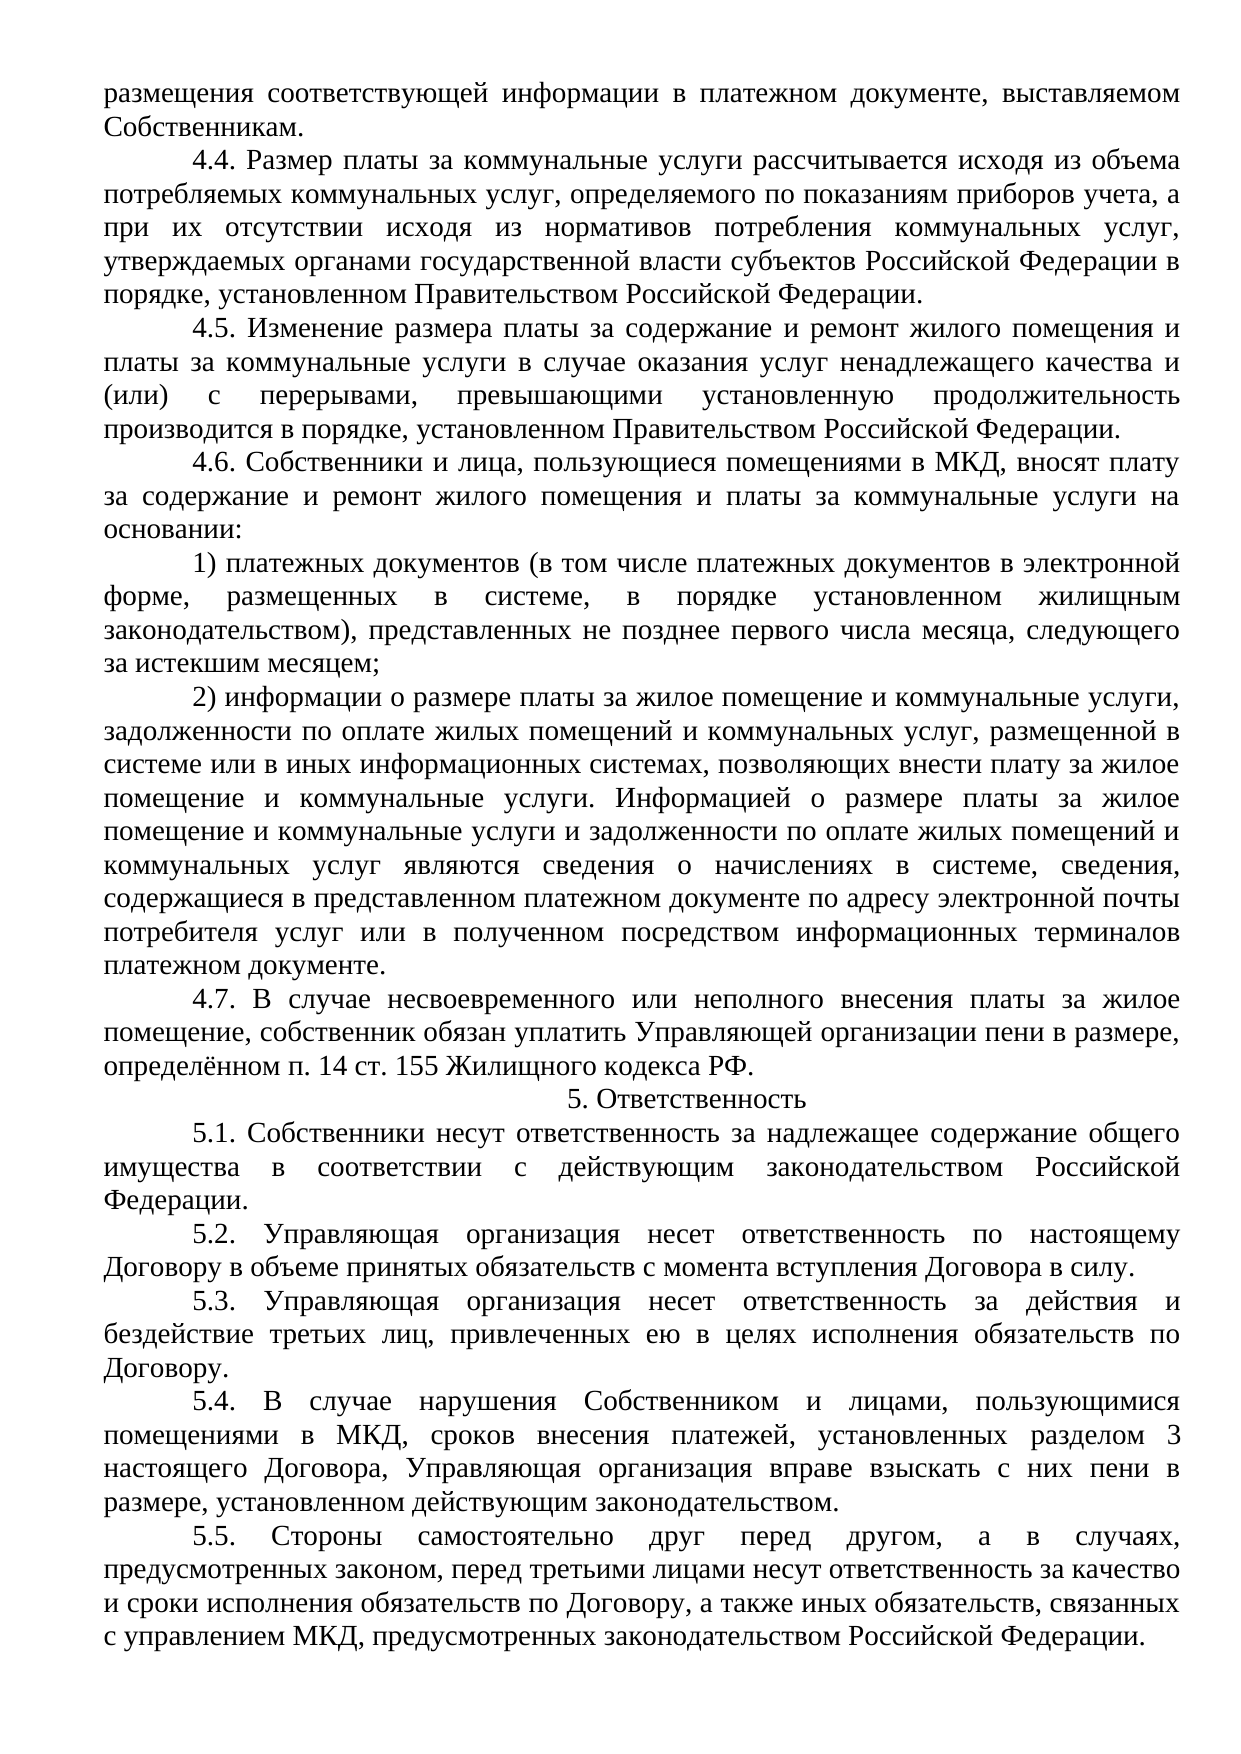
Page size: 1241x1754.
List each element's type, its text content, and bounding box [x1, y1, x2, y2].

text 5.3. Управляющая организация несет ответственность за действия и бездействие третьих лиц, привлеченных ею в целях исполнения обязательств по Договору. [103, 1283, 1181, 1383]
text 4.5. Изменение размера платы за содержание и ремонт жилого помещения и платы за коммунальные услуги в случае оказания услуг ненадлежащего качества и (или) с перерывами, превышающими установленную продолжительность производится в порядке, установленном Правительством Российской Федерации. [103, 310, 1181, 444]
text 2) информации о размере платы за жилое помещение и коммунальные услуги, задолженности по оплате жилых помещений и коммунальных услуг, размещенной в системе или в иных информационных системах, позволяющих внести плату за жилое помещение и коммунальные услуги. Информацией о размере платы за жилое помещение и коммунальные услуги и задолженности по оплате жилых помещений и коммунальных услуг являются сведения о начислениях в системе, сведения, содержащиеся в представленном платежном документе по адресу электронной почты потребителя услуг или в полученном посредством информационных терминалов платежном документе. [103, 679, 1181, 981]
text 4.4. Размер платы за коммунальные услуги рассчитывается исходя из объема потребляемых коммунальных услуг, определяемого по показаниям приборов учета, а при их отсутствии исходя из нормативов потребления коммунальных услуг, утверждаемых органами государственной власти субъектов Российской Федерации в порядке, установленном Правительством Российской Федерации. [103, 142, 1181, 310]
text 4.6. Собственники и лица, пользующиеся помещениями в МКД, вносят плату за содержание и ремонт жилого помещения и платы за коммунальные услуги на основании: [103, 444, 1181, 545]
text 1) платежных документов (в том числе платежных документов в электронной форме, размещенных в системе, в порядке установленном жилищным законодательством), представленных не позднее первого числа месяца, следующего за истекшим месяцем; [103, 545, 1181, 679]
text 4.7. В случае несвоевременного или неполного внесения платы за жилое помещение, собственник обязан уплатить Управляющей организации пени в размере, определённом п. 14 ст. 155 Жилищного кодекса РФ. [103, 981, 1181, 1082]
text 5.2. Управляющая организация несет ответственность по настоящему Договору в объеме принятых обязательств с момента вступления Договора в силу. [103, 1216, 1181, 1283]
text 5.1. Собственники несут ответственность за надлежащее содержание общего имущества в соответствии с действующим законодательством Российской Федерации. [103, 1115, 1181, 1216]
text 5.5. Стороны самостоятельно друг перед другом, а в случаях, предусмотренных законом, перед третьими лицами несут ответственность за качество и сроки исполнения обязательств по Договору, а также иных обязательств, связанных с управлением МКД, предусмотренных законодательством Российской Федерации. [103, 1518, 1181, 1652]
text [103, 75, 1181, 142]
text 5. Ответственность [103, 1082, 1181, 1115]
text 5.4. В случае нарушения Собственником и лицами, пользующимися помещениями в МКД, сроков внесения платежей, установленных разделом 3 настоящего Договора, Управляющая организация вправе взыскать с них пени в размере, установленном действующим законодательством. [103, 1383, 1181, 1518]
